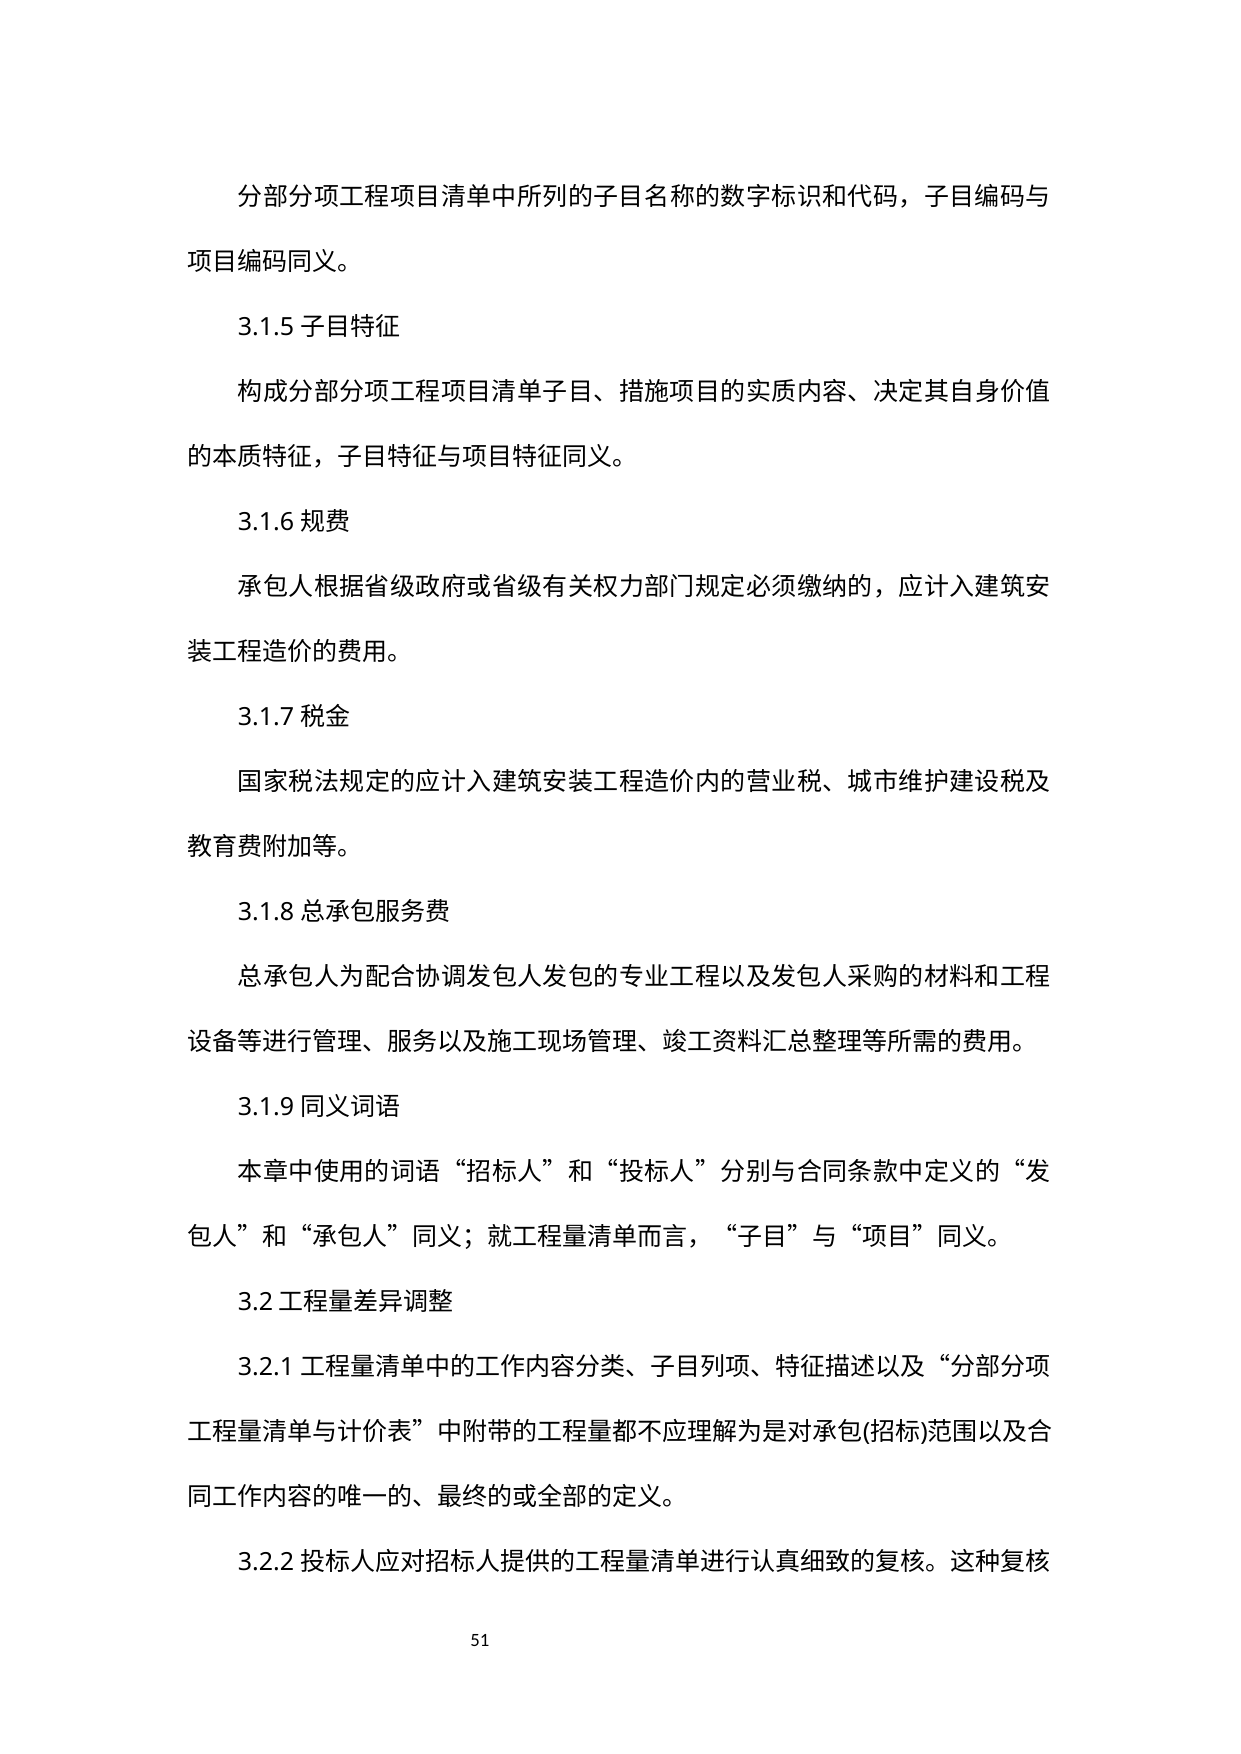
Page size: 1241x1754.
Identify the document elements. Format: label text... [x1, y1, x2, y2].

text 本章中使用的词语“招标人”和“投标人”分别与合同条款中定义的“发包人”和“承包人”同义；就工程量清单而言，“子目”与“项目”同义。 [188, 1137, 1053, 1267]
text 3.1.7 税金 [188, 682, 1053, 747]
text 3.2工程量差异调整 [188, 1267, 1053, 1332]
text 3.1.9 同义词语 [188, 1072, 1053, 1137]
text 3.1.5 子目特征 [188, 292, 1053, 357]
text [188, 1527, 1053, 1592]
text 承包人根据省级政府或省级有关权力部门规定必须缴纳的，应计入建筑安装工程造价的费用。 [188, 552, 1053, 682]
text 国家税法规定的应计入建筑安装工程造价内的营业税、城市维护建设税及教育费附加等。 [188, 747, 1053, 877]
text 3.1.8 总承包服务费 [188, 877, 1053, 942]
text 总承包人为配合协调发包人发包的专业工程以及发包人采购的材料和工程设备等进行管理、服务以及施工现场管理、竣工资料汇总整理等所需的费用。 [188, 942, 1053, 1072]
text 构成分部分项工程项目清单子目、措施项目的实质内容、决定其自身价值的本质特征，子目特征与项目特征同义。 [188, 357, 1053, 487]
text 3.1.6 规费 [188, 487, 1053, 552]
text 分部分项工程项目清单中所列的子目名称的数字标识和代码，子目编码与项目编码同义。 [188, 162, 1053, 292]
text 3.2.1 工程量清单中的工作内容分类、子目列项、特征描述以及“分部分项工程量清单与计价表”中附带的工程量都不应理解为是对承包(招标)范围以及合同工作内容的唯一的、最终的或全部的定义。 [188, 1332, 1053, 1527]
